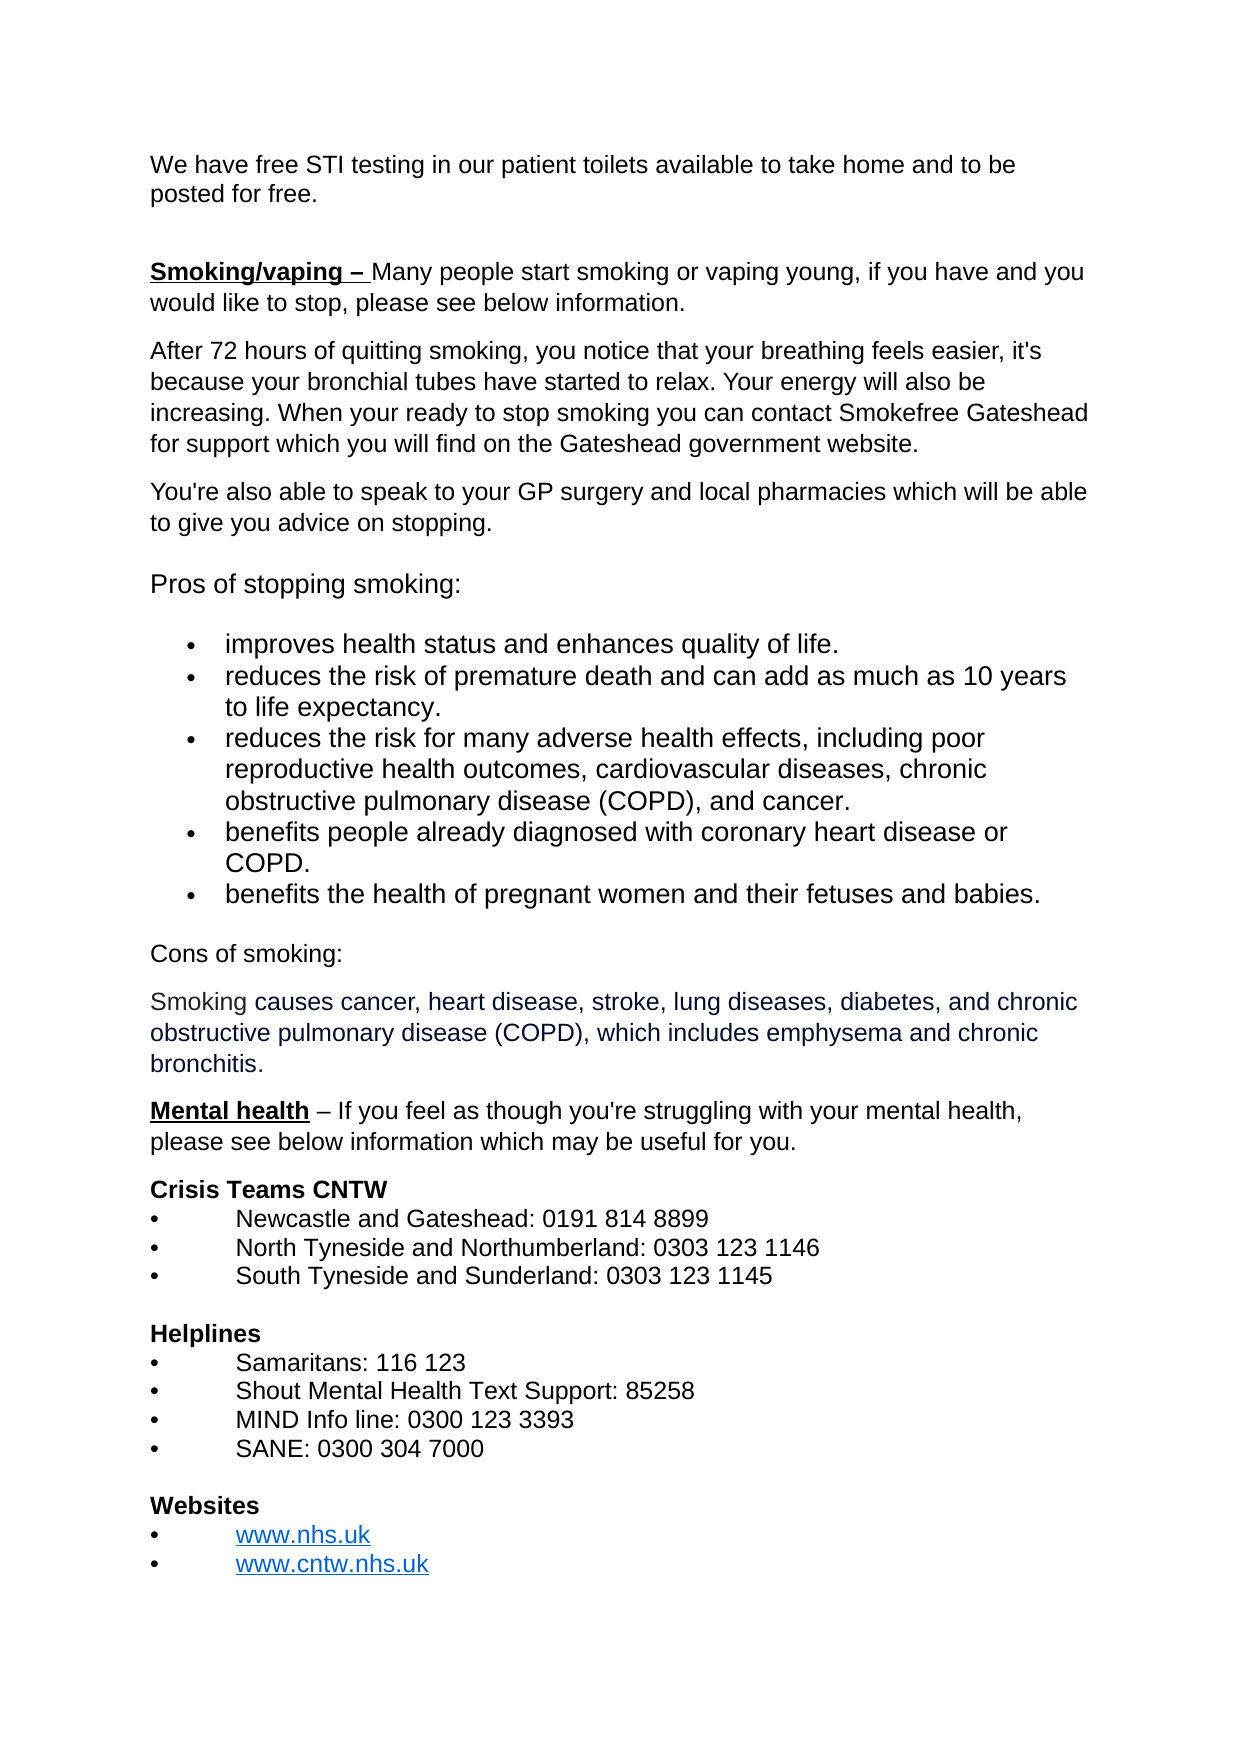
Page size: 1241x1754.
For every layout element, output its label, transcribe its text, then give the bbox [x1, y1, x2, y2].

text • www.nhs.uk [150, 1520, 1090, 1549]
list reduces the risk of premature death and can add as much as 10 years to life expectancy. [187, 659, 1090, 722]
text • SANE: 0300 304 7000 [150, 1434, 1090, 1462]
text Cons of smoking: [150, 939, 1090, 967]
text Crisis Teams CNTW [150, 1175, 1090, 1204]
text Pros of stopping smoking: [150, 568, 1090, 599]
text Helplines [150, 1319, 1090, 1347]
list benefits the health of pregnant women and their fetuses and babies. [187, 878, 1090, 909]
text Smoking causes cancer, heart disease, stroke, lung diseases, diabetes, and chronic obstructive pulmonary disease (COPD), which includes emphysema and chronic bronchitis. [150, 986, 1090, 1077]
text We have free STI testing in our patient toilets available to take home and to be posted for free. [150, 150, 1090, 207]
text Websites [150, 1491, 1090, 1520]
text • www.cntw.nhs.uk [150, 1549, 1090, 1577]
text After 72 hours of quitting smoking, you notice that your breathing feels easier, it's because your bronchial tubes have started to relax. Your energy will also be increasing. When your ready to stop smoking you can contact Smokefree Gateshead for support which you will find on the Gateshead government website. [150, 336, 1090, 458]
list benefits people already diagnosed with coronary heart disease or COPD. [187, 816, 1090, 878]
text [150, 1376, 1090, 1405]
list reduces the risk for many adverse health effects, including poor reproductive health outcomes, cardiovascular diseases, chronic obstructive pulmonary disease (COPD), and cancer. [187, 722, 1090, 816]
text • MIND Info line: 0300 123 3393 [150, 1405, 1090, 1434]
text You're also able to speak to your GP surgery and local pharmacies which will be able to give you advice on stopping. [150, 477, 1090, 536]
text • North Tyneside and Northumberland: 0303 123 1146 [150, 1232, 1090, 1261]
text • Samaritans: 116 123 [150, 1347, 1090, 1376]
text Mental health – If you feel as though you're struggling with your mental health, please see below information which may be useful for you. [150, 1096, 1090, 1156]
text • Newcastle and Gateshead: 0191 814 8899 [150, 1204, 1090, 1232]
text Smoking/vaping – Many people start smoking or vaping young, if you have and you would like to stop, please see below information. [150, 257, 1090, 317]
list improves health status and enhances quality of life. [187, 628, 1090, 659]
text • South Tyneside and Sunderland: 0303 123 1145 [150, 1261, 1090, 1290]
